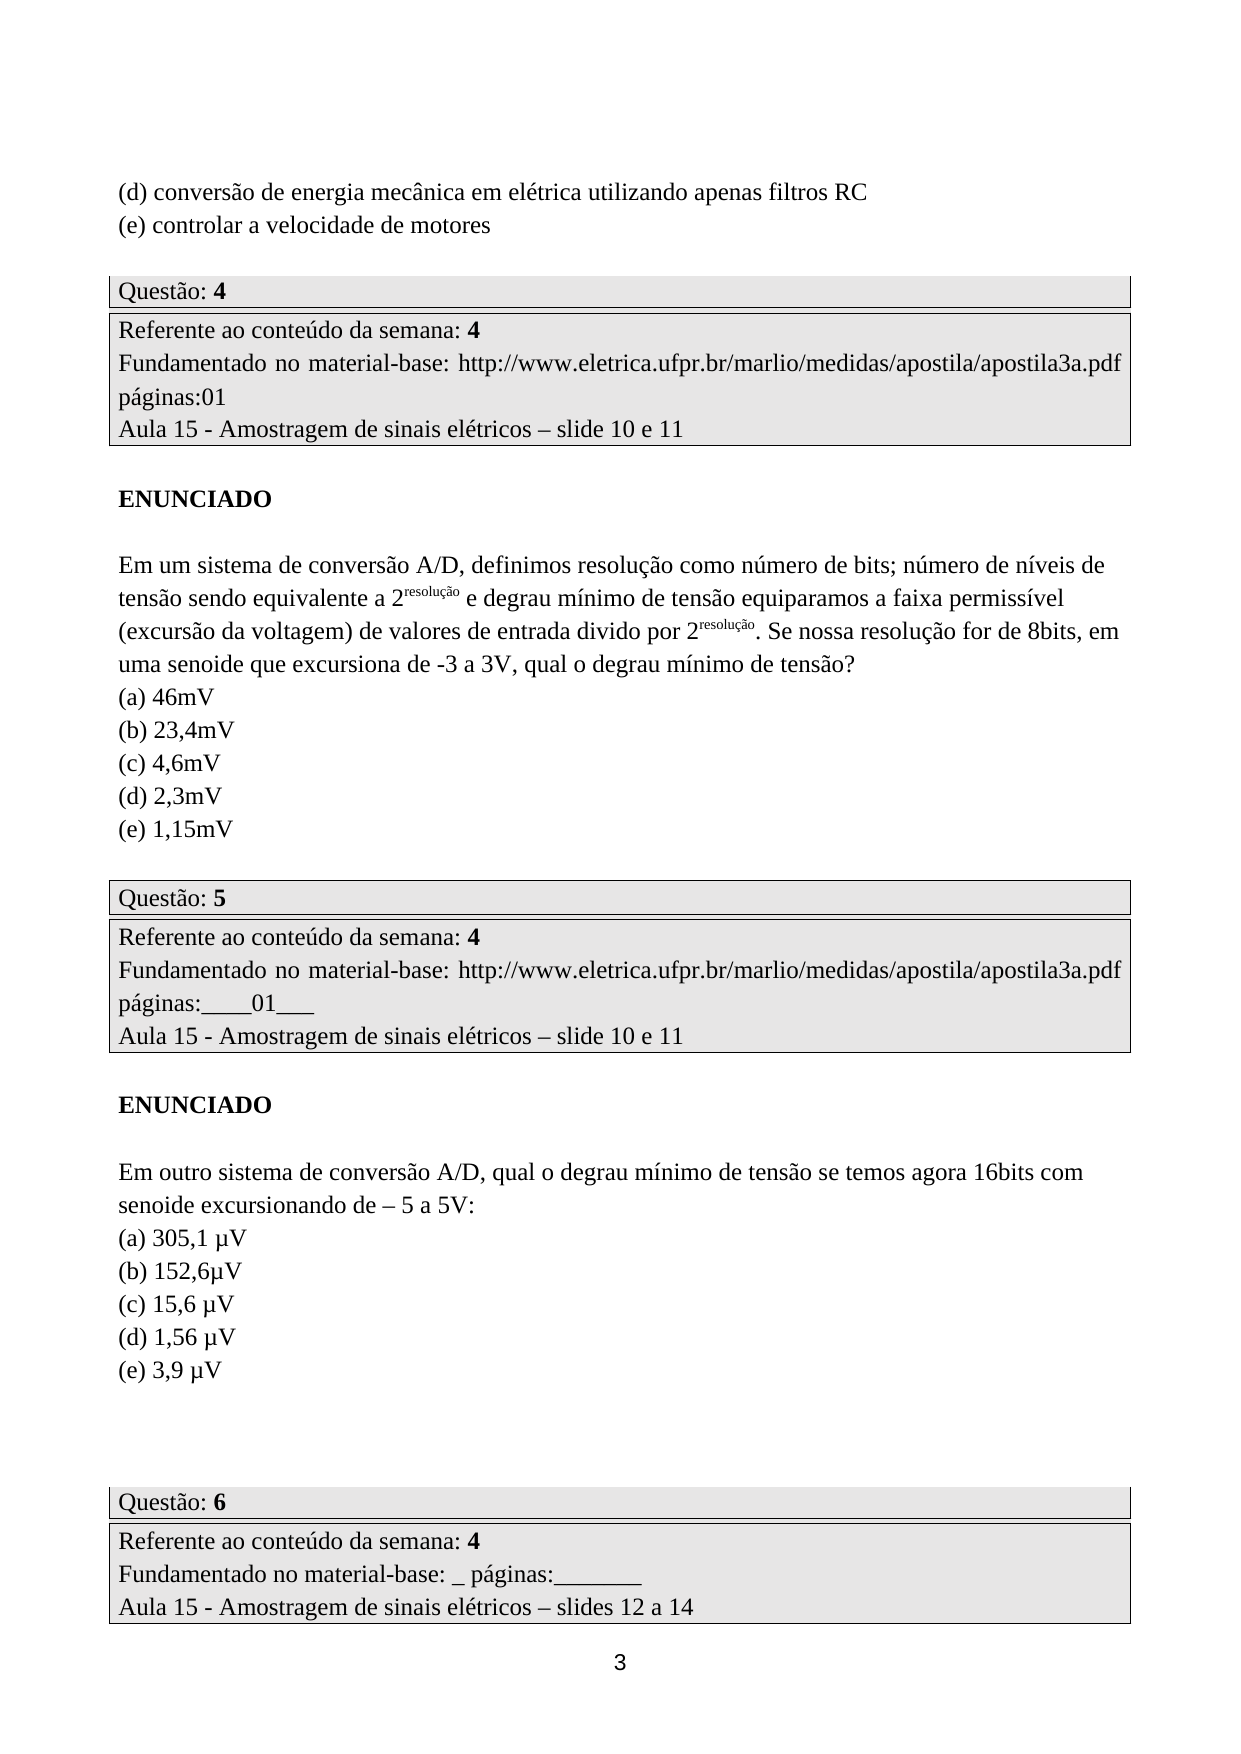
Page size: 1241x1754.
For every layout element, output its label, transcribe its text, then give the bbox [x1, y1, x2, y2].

text (c) 4,6mV [118, 748, 1122, 777]
text Referente ao conteúdo da semana: 4 [110, 920, 1130, 951]
text (b) 23,4mV [118, 715, 1122, 744]
text (a) 305,1 µV [118, 1223, 1122, 1251]
text (d) conversão de energia mecânica em elétrica utilizando apenas filtros RC [118, 177, 1122, 206]
text Referente ao conteúdo da semana: 4 [110, 1524, 1130, 1555]
text ENUNCIADO [118, 484, 1122, 512]
text Questão: 6 [110, 1487, 1130, 1518]
text (e) 3,9 µV [118, 1355, 1122, 1383]
text Referente ao conteúdo da semana: 4 [110, 314, 1130, 344]
text Fundamentado no material-base: http://www.eletrica.ufpr.br/marlio/medidas/apostila/apostila3a.pdf páginas:01 [110, 345, 1130, 410]
text Questão: 4 [110, 276, 1130, 307]
text (a) 46mV [118, 682, 1122, 711]
text (e) controlar a velocidade de motores [118, 210, 1122, 239]
text Aula 15 - Amostragem de sinais elétricos – slide 10 e 11 [110, 411, 1130, 445]
text (e) 1,15mV [118, 814, 1122, 843]
text ENUNCIADO [118, 1091, 1122, 1119]
text Em outro sistema de conversão A/D, qual o degrau mínimo de tensão se temos agora 16bits com senoide excursionando de – 5 a 5V: [118, 1157, 1122, 1218]
text Fundamentado no material-base: http://www.eletrica.ufpr.br/marlio/medidas/apostila/apostila3a.pdf páginas:____01___ [110, 952, 1130, 1017]
text Fundamentado no material-base: _ páginas:_______ [110, 1556, 1130, 1588]
text Aula 15 - Amostragem de sinais elétricos – slides 12 a 14 [110, 1589, 1130, 1623]
text Em um sistema de conversão A/D, definimos resolução como número de bits; número de níveis de tensão sendo equivalente a 2resolução e degrau mínimo de tensão equiparamos a faixa permissível (excursão da voltagem) de valores de entrada divido por 2resolução. Se nossa resolução for de 8bits, em uma senoide que excursiona de -3 a 3V, qual o degrau mínimo de tensão? [118, 550, 1122, 678]
text (b) 152,6µV [118, 1256, 1122, 1284]
text (d) 2,3mV [118, 781, 1122, 810]
text (d) 1,56 µV [118, 1322, 1122, 1351]
text (c) 15,6 µV [118, 1289, 1122, 1317]
text Aula 15 - Amostragem de sinais elétricos – slide 10 e 11 [110, 1018, 1130, 1052]
text Questão: 5 [110, 881, 1130, 914]
